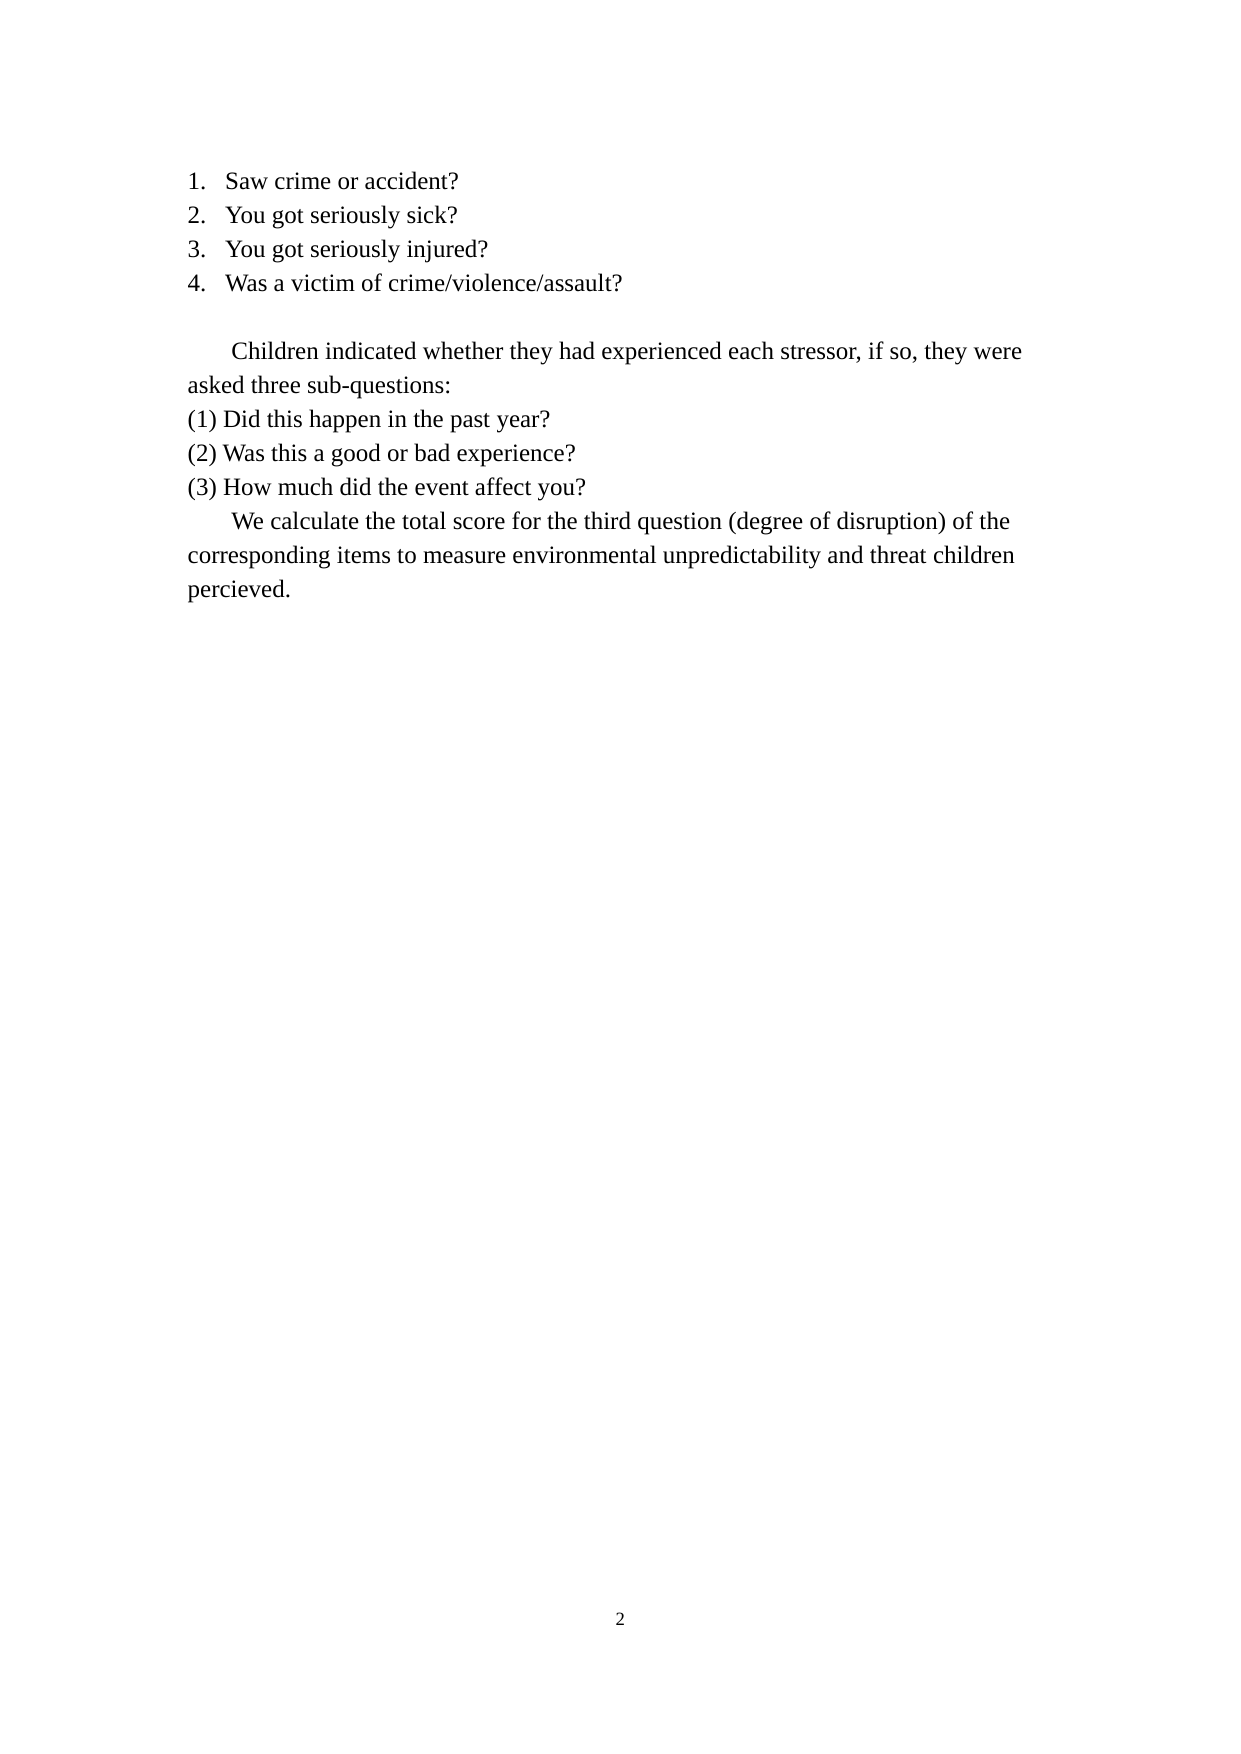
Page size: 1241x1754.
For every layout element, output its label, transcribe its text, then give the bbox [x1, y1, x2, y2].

text Children indicated whether they had experienced each stressor, if so, they were asked three sub-questions: [187, 334, 1053, 402]
list Saw crime or accident? [187, 164, 1053, 198]
list You got seriously injured? [187, 232, 1053, 266]
text (3) How much did the event affect you? [187, 469, 1053, 503]
text (1) Did this happen in the past year? [187, 402, 1053, 436]
list You got seriously sick? [187, 198, 1053, 232]
text (2) Was this a good or bad experience? [187, 436, 1053, 469]
text We calculate the total score for the third question (degree of disruption) of the corresponding items to measure environmental unpredictability and threat children percieved. [187, 503, 1053, 605]
list Was a victim of crime/violence/assault? [187, 266, 1053, 300]
